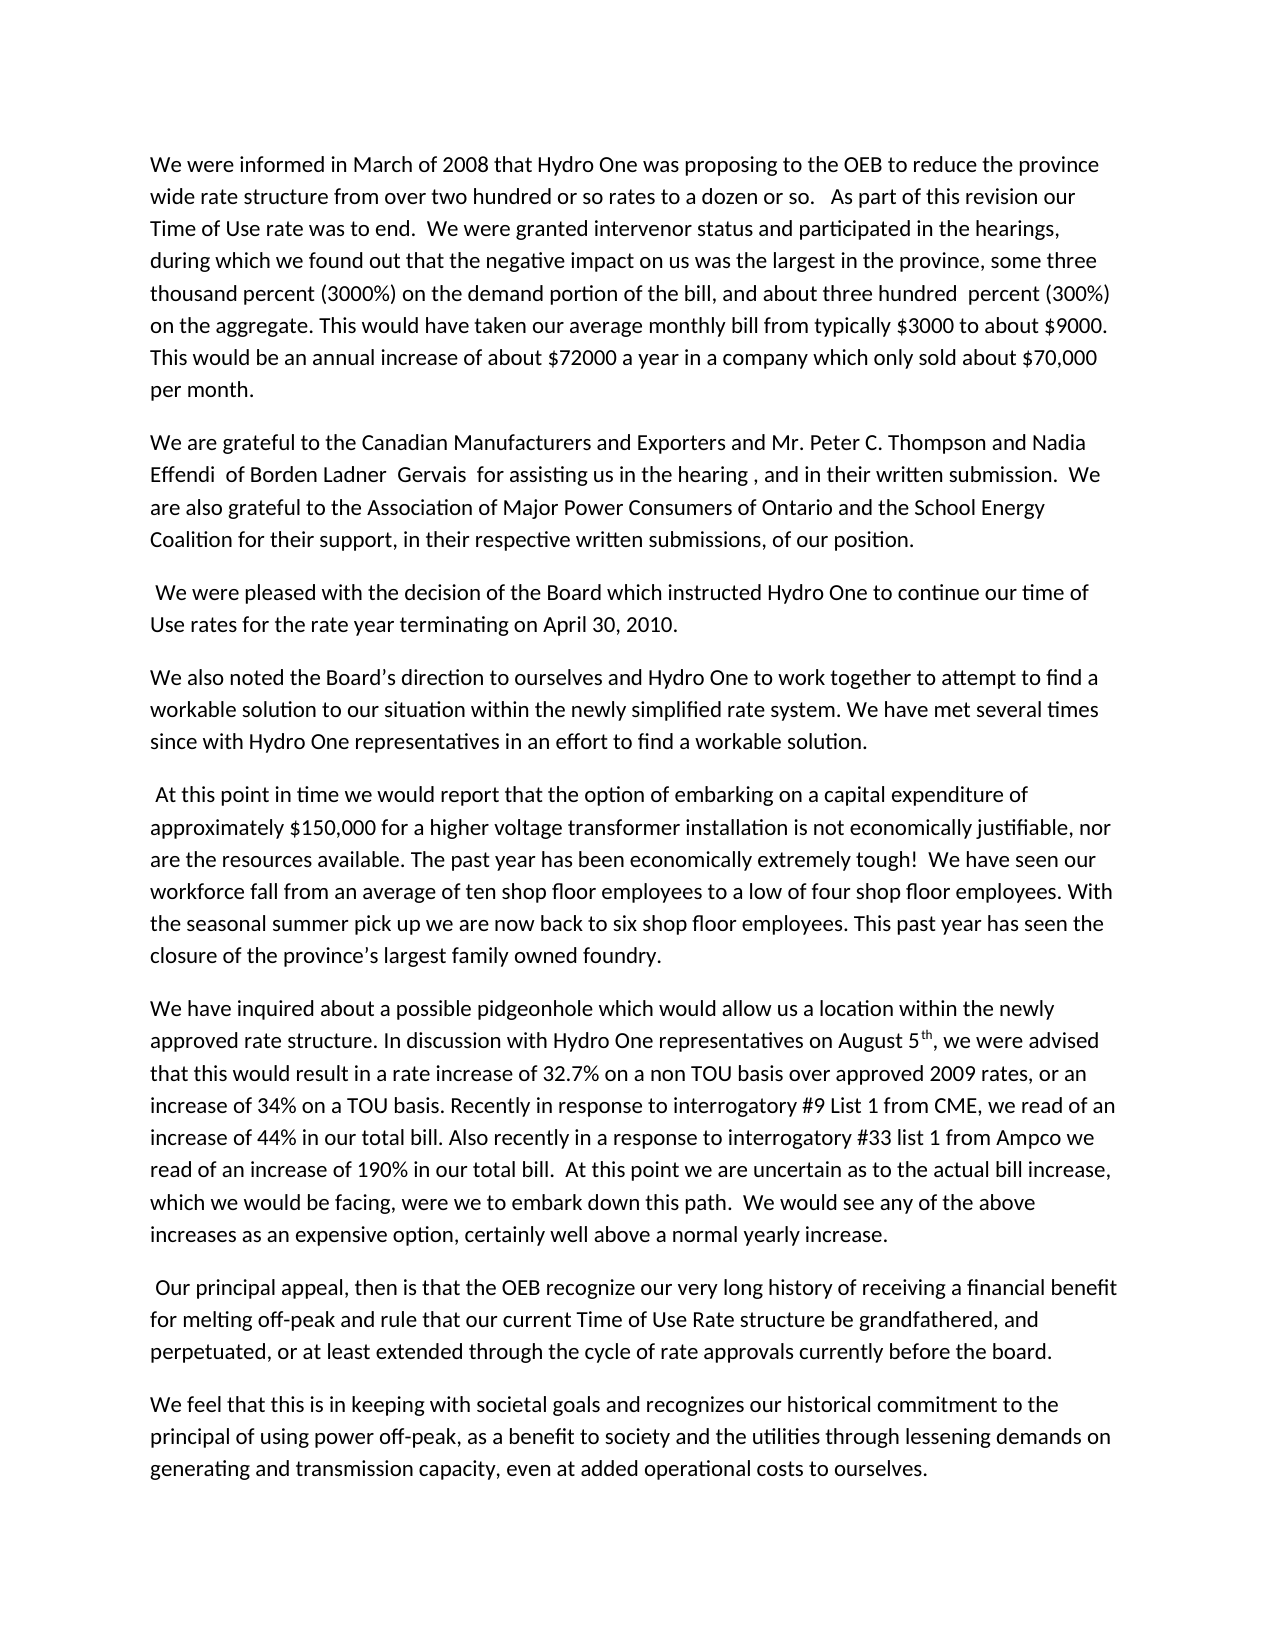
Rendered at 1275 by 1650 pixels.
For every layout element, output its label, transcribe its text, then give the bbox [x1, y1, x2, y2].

text At this point in time we would report that the option of embarking on a capital expenditure of approximately $150,000 for a higher voltage transformer installation is not economically justifiable, nor are the resources available. The past year has been economically extremely tough! We have seen our workforce fall from an average of ten shop floor employees to a low of four shop floor employees. With the seasonal summer pick up we are now back to six shop floor employees. This past year has seen the closure of the province’s largest family owned foundry. [150, 781, 1125, 969]
text We were pleased with the decision of the Board which instructed Hydro One to continue our time of Use rates for the rate year terminating on April 30, 2010. [150, 578, 1125, 638]
text We are grateful to the Canadian Manufacturers and Exporters and Mr. Peter C. Thompson and Nadia Effendi of Borden Ladner Gervais for assisting us in the hearing , and in their written submission. We are also grateful to the Association of Major Power Consumers of Ontario and the School Energy Coalition for their support, in their respective written submissions, of our position. [150, 428, 1125, 553]
text We were informed in March of 2008 that Hydro One was proposing to the OEB to reduce the province wide rate structure from over two hundred or so rates to a dozen or so. As part of this revision our Time of Use rate was to end. We were granted intervenor status and participated in the hearings, during which we found out that the negative impact on us was the largest in the province, some three thousand percent (3000%) on the demand portion of the bill, and about three hundred percent (300%) on the aggregate. This would have taken our average monthly bill from typically $3000 to about $9000. This would be an annual increase of about $72000 a year in a company which only sold about $70,000 per month. [150, 150, 1125, 403]
text We have inquired about a possible pidgeonhole which would allow us a location within the newly approved rate structure. In discussion with Hydro One representatives on August 5th, we were advised that this would result in a rate increase of 32.7% on a non TOU basis over approved 2009 rates, or an increase of 34% on a TOU basis. Recently in response to interrogatory #9 List 1 from CME, we read of an increase of 44% in our total bill. Also recently in a response to interrogatory #33 list 1 from Ampco we read of an increase of 190% in our total bill. At this point we are uncertain as to the actual bill increase, which we would be facing, were we to embark down this path. We would see any of the above increases as an expensive option, certainly well above a normal yearly increase. [150, 994, 1125, 1248]
text We also noted the Board’s direction to ourselves and Hydro One to work together to attempt to find a workable solution to our situation within the newly simplified rate system. We have met several times since with Hydro One representatives in an effort to find a workable solution. [150, 663, 1125, 756]
text We feel that this is in keeping with societal goals and recognizes our historical commitment to the principal of using power off-peak, as a benefit to society and the utilities through lessening demands on generating and transmission capacity, even at added operational costs to ourselves. [150, 1390, 1125, 1483]
text Our principal appeal, then is that the OEB recognize our very long history of receiving a financial benefit for melting off-peak and rule that our current Time of Use Rate structure be grandfathered, and perpetuated, or at least extended through the cycle of rate approvals currently before the board. [150, 1273, 1125, 1365]
